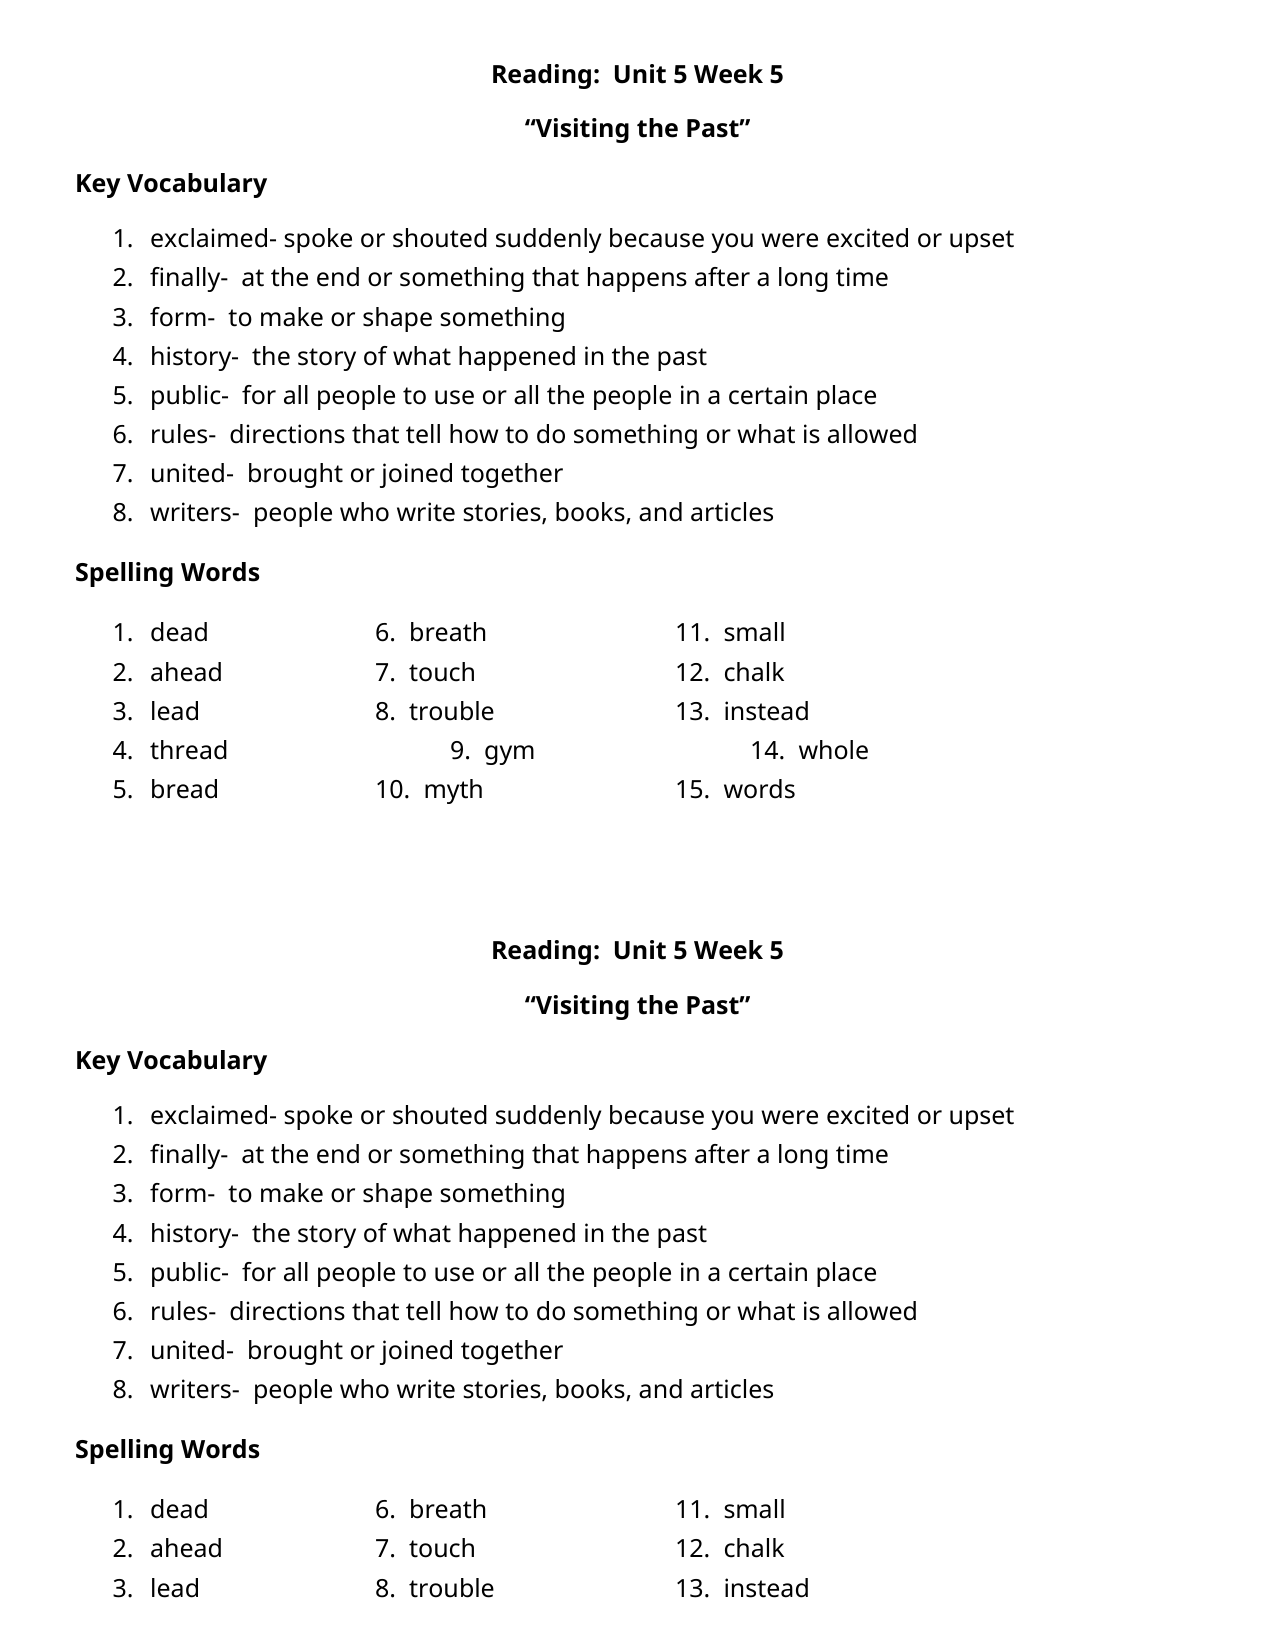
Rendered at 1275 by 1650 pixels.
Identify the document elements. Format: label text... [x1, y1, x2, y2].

text Key Vocabulary [75, 1043, 1200, 1077]
list form- to make or shape something [112, 1176, 1200, 1210]
list lead 8. trouble 13. instead [112, 1570, 1200, 1604]
list lead 8. trouble 13. instead [112, 693, 1200, 727]
list history- the story of what happened in the past [112, 338, 1200, 372]
list form- to make or shape something [112, 299, 1200, 333]
list dead 6. breath 11. small [112, 1492, 1200, 1526]
list writers- people who write stories, books, and articles [112, 495, 1200, 529]
list public- for all people to use or all the people in a certain place [112, 1254, 1200, 1288]
text “Visiting the Past” [75, 988, 1200, 1022]
list finally- at the end or something that happens after a long time [112, 260, 1200, 294]
list ahead 7. touch 12. chalk [112, 654, 1200, 688]
list public- for all people to use or all the people in a certain place [112, 378, 1200, 412]
list exclaimed- spoke or shouted suddenly because you were excited or upset [112, 1098, 1200, 1132]
text Spelling Words [75, 1432, 1200, 1466]
list history- the story of what happened in the past [112, 1215, 1200, 1249]
list united- brought or joined together [112, 1333, 1200, 1367]
list exclaimed- spoke or shouted suddenly because you were excited or upset [112, 221, 1200, 255]
list bread 10. myth 15. words [112, 772, 1200, 806]
list writers- people who write stories, books, and articles [112, 1372, 1200, 1406]
text Spelling Words [75, 555, 1200, 589]
text Reading: Unit 5 Week 5 [75, 56, 1200, 90]
text Reading: Unit 5 Week 5 [75, 933, 1200, 967]
list rules- directions that tell how to do something or what is allowed [112, 417, 1200, 451]
text Key Vocabulary [75, 166, 1200, 200]
text “Visiting the Past” [75, 111, 1200, 145]
list dead 6. breath 11. small [112, 615, 1200, 649]
list united- brought or joined together [112, 456, 1200, 490]
list thread 9. gym 14. whole [112, 733, 1200, 767]
list rules- directions that tell how to do something or what is allowed [112, 1293, 1200, 1328]
list ahead 7. touch 12. chalk [112, 1531, 1200, 1565]
list finally- at the end or something that happens after a long time [112, 1137, 1200, 1171]
